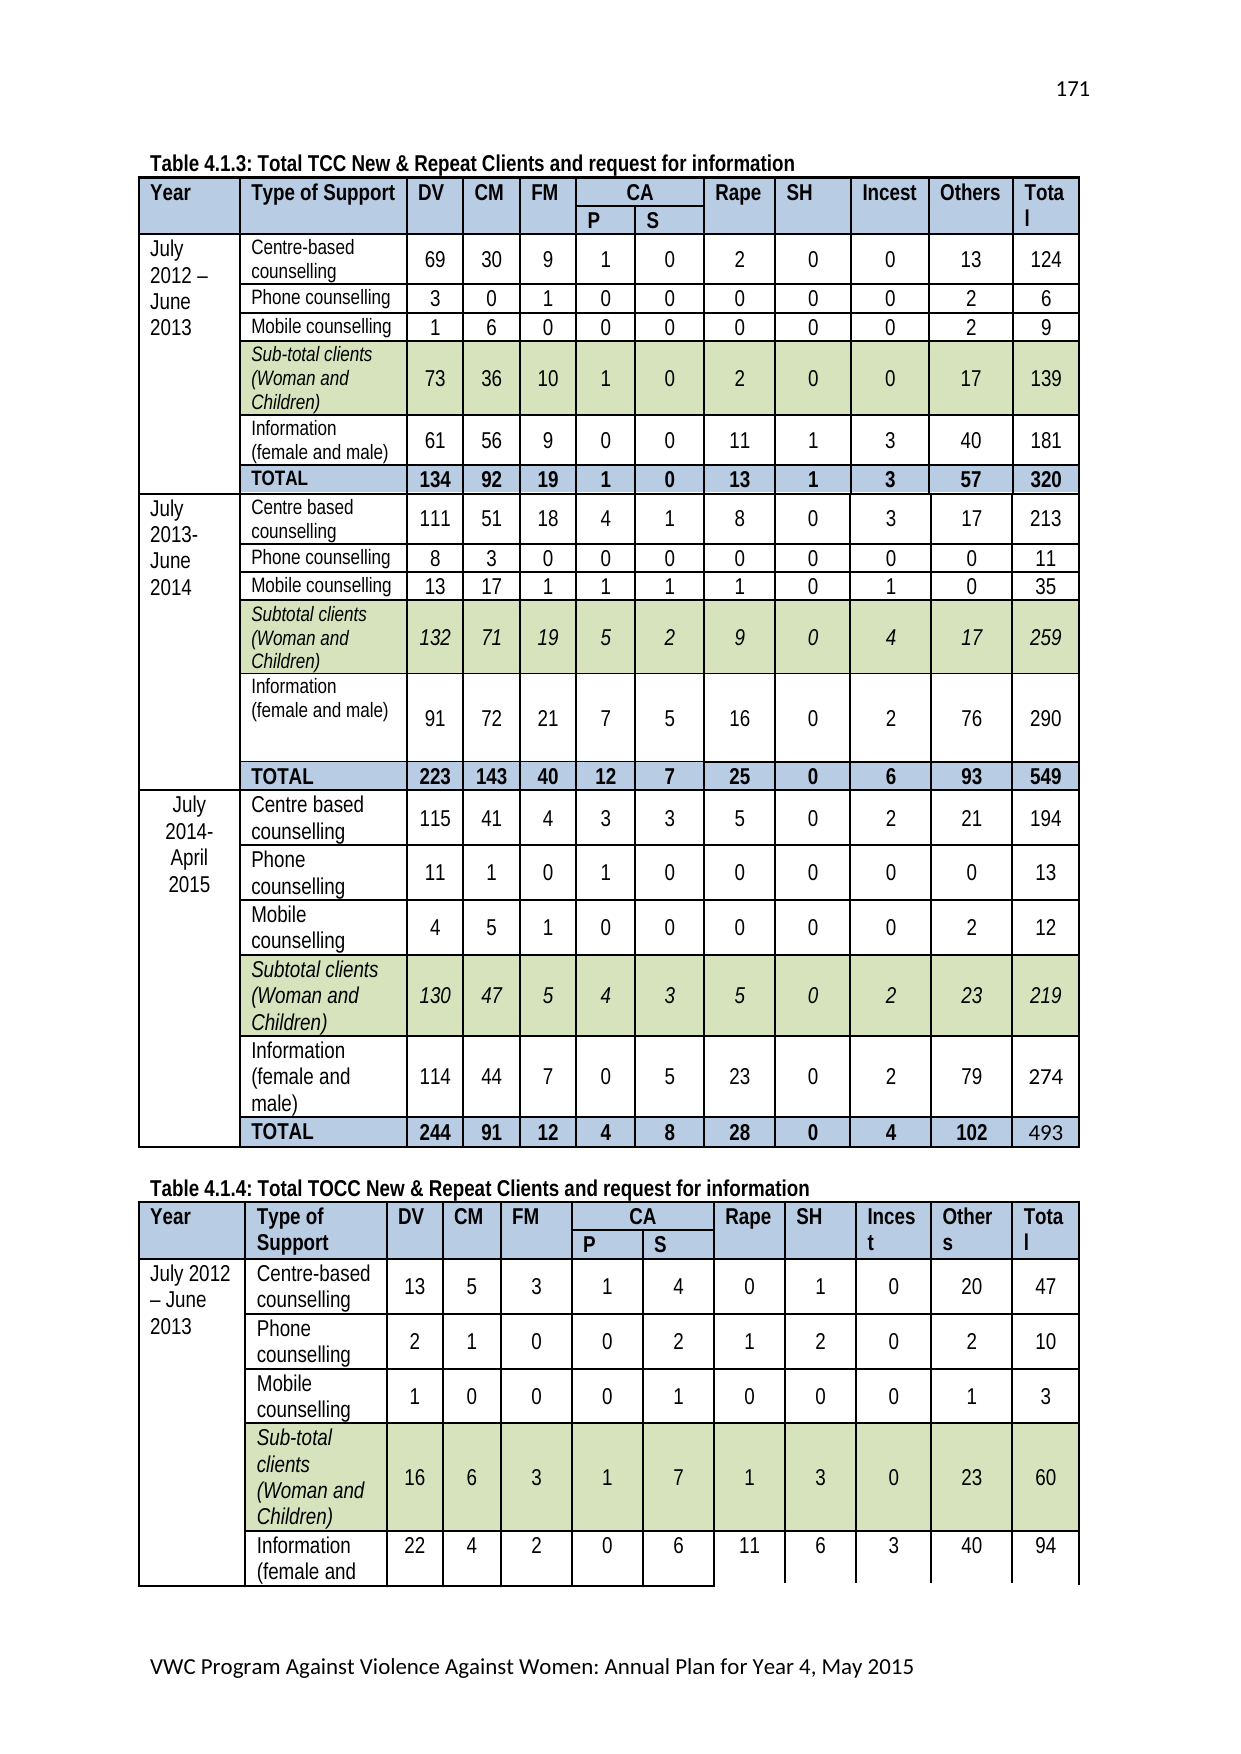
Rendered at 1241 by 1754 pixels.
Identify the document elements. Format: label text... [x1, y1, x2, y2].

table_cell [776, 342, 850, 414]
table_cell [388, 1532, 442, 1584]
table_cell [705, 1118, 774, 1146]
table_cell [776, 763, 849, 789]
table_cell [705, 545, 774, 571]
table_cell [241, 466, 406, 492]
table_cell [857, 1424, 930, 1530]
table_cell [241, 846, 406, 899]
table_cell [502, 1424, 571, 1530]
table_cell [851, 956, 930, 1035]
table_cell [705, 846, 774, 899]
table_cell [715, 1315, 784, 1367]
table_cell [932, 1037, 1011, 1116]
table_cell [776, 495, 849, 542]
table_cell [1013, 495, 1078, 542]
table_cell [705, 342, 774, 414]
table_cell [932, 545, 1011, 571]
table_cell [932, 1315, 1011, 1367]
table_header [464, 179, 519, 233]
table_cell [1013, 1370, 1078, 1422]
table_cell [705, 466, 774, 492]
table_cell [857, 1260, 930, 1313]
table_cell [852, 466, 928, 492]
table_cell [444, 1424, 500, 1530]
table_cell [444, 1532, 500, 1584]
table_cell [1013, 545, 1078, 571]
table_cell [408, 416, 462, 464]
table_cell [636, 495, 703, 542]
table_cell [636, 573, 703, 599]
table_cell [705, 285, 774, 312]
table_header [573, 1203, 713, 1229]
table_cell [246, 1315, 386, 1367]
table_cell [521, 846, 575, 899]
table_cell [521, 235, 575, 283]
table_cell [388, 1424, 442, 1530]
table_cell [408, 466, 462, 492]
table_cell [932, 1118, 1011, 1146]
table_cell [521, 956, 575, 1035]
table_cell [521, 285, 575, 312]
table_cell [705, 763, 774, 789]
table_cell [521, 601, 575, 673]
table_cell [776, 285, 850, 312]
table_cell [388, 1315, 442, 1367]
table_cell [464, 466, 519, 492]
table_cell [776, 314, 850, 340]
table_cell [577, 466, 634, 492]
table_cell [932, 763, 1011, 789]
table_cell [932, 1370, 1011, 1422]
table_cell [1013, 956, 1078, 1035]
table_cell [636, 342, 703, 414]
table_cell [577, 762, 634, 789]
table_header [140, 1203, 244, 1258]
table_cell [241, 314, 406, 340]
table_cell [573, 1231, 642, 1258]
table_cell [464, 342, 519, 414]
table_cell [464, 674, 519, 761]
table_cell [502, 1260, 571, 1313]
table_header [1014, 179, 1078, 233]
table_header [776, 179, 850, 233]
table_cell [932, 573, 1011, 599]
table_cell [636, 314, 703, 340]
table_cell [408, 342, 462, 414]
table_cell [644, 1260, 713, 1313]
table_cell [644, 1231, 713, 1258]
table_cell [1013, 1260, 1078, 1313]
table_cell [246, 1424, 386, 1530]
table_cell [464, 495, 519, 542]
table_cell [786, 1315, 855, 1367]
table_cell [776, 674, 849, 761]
text Table 4.1.4: Total TOCC New & Repeat Clients and request for information [150, 1174, 1090, 1201]
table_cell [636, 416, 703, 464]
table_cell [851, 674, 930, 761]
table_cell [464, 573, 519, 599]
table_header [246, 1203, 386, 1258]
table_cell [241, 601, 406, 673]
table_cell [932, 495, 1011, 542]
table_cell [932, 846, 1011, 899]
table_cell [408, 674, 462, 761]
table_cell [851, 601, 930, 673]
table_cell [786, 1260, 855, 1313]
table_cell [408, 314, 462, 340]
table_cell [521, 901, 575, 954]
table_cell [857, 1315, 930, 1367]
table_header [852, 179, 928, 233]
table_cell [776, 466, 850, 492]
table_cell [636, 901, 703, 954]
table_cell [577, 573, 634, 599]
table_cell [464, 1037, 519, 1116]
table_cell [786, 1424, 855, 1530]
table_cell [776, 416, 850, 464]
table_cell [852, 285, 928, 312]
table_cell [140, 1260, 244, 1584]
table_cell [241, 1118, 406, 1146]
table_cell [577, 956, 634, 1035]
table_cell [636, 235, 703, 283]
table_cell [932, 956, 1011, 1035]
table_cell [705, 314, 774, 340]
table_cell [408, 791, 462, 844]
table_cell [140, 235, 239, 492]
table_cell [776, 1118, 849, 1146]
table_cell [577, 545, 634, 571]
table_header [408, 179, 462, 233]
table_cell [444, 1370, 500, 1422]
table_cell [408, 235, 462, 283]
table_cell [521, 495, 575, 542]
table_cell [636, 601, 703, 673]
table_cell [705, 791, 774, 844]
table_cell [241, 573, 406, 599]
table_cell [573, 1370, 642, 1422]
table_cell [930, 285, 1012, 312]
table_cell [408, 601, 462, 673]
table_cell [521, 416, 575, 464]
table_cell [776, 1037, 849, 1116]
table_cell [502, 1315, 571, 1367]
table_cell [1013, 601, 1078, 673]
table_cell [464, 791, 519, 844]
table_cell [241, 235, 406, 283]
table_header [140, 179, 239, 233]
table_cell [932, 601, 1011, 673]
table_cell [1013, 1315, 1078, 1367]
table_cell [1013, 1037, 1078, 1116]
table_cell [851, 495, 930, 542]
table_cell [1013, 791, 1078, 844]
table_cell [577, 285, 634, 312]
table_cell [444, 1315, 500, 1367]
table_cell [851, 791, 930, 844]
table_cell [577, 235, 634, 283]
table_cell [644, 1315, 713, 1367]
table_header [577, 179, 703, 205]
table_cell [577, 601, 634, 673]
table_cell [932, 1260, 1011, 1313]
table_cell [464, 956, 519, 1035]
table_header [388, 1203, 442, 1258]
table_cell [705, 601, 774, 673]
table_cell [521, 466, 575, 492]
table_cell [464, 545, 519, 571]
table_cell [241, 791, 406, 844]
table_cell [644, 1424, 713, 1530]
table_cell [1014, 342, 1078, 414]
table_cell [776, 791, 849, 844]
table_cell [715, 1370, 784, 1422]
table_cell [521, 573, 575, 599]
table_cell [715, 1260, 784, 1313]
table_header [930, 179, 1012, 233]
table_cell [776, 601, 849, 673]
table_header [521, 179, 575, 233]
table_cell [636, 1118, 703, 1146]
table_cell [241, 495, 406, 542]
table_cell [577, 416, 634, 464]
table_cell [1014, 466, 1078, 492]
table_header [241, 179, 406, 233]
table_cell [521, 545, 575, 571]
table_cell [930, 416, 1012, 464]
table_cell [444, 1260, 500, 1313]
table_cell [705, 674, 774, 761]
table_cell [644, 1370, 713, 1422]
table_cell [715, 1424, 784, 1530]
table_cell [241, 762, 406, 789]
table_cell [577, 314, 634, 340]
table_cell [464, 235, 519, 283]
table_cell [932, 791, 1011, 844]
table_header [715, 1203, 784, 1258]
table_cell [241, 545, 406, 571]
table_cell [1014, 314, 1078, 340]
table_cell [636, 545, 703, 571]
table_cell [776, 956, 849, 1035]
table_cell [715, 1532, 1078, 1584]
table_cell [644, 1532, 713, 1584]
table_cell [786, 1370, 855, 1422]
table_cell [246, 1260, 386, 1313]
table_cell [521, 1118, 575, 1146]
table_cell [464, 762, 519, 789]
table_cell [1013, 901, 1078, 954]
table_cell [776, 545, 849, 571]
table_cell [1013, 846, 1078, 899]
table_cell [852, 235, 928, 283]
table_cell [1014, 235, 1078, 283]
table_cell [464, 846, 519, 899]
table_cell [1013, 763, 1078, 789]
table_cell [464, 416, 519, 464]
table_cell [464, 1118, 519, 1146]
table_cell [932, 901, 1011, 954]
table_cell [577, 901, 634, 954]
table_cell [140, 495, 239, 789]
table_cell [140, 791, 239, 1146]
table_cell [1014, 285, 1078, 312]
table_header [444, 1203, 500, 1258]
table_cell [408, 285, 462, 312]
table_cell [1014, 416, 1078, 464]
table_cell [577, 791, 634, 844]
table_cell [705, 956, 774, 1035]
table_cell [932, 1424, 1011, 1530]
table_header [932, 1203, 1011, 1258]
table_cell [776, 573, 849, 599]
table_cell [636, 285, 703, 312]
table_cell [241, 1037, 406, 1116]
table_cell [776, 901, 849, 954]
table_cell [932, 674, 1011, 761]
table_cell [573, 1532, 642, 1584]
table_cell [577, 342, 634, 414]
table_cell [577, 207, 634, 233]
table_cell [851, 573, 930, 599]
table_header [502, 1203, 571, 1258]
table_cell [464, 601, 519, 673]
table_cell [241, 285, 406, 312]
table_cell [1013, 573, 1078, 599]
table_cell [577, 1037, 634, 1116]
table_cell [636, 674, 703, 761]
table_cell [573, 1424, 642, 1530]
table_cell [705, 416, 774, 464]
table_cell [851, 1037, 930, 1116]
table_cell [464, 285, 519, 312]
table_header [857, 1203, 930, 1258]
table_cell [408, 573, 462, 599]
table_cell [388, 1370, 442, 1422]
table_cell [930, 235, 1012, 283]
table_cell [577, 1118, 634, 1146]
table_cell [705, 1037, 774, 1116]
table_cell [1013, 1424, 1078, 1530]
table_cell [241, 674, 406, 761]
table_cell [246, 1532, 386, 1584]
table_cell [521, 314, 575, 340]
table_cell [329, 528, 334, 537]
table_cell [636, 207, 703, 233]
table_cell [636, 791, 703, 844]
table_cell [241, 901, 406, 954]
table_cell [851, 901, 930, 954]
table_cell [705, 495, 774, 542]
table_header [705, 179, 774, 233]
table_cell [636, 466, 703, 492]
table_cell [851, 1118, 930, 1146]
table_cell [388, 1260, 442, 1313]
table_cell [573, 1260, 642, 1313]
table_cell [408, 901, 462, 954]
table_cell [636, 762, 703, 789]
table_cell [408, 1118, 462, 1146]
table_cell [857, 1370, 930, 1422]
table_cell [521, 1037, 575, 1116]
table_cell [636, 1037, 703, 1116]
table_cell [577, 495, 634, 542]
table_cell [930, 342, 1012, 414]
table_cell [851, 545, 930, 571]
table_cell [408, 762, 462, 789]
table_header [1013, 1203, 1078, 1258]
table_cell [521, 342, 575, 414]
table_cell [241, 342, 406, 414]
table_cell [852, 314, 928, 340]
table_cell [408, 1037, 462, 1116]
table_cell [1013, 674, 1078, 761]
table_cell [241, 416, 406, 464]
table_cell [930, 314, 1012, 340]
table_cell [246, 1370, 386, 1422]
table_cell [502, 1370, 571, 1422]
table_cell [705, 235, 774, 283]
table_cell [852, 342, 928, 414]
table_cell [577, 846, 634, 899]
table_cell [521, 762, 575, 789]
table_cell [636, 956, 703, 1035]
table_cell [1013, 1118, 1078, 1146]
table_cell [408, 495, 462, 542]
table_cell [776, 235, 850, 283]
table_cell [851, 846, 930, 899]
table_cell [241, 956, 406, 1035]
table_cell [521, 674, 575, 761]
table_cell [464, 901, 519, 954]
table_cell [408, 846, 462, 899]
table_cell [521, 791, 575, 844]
text Table 4.1.3: Total TCC New & Repeat Clients and request for information [150, 150, 1090, 176]
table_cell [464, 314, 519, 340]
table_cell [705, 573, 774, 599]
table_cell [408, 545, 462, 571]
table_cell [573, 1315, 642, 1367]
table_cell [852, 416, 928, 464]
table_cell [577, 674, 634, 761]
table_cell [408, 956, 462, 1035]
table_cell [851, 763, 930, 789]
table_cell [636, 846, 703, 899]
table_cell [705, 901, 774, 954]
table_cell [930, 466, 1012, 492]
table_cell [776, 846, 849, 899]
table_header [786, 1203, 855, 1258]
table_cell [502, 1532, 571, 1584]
